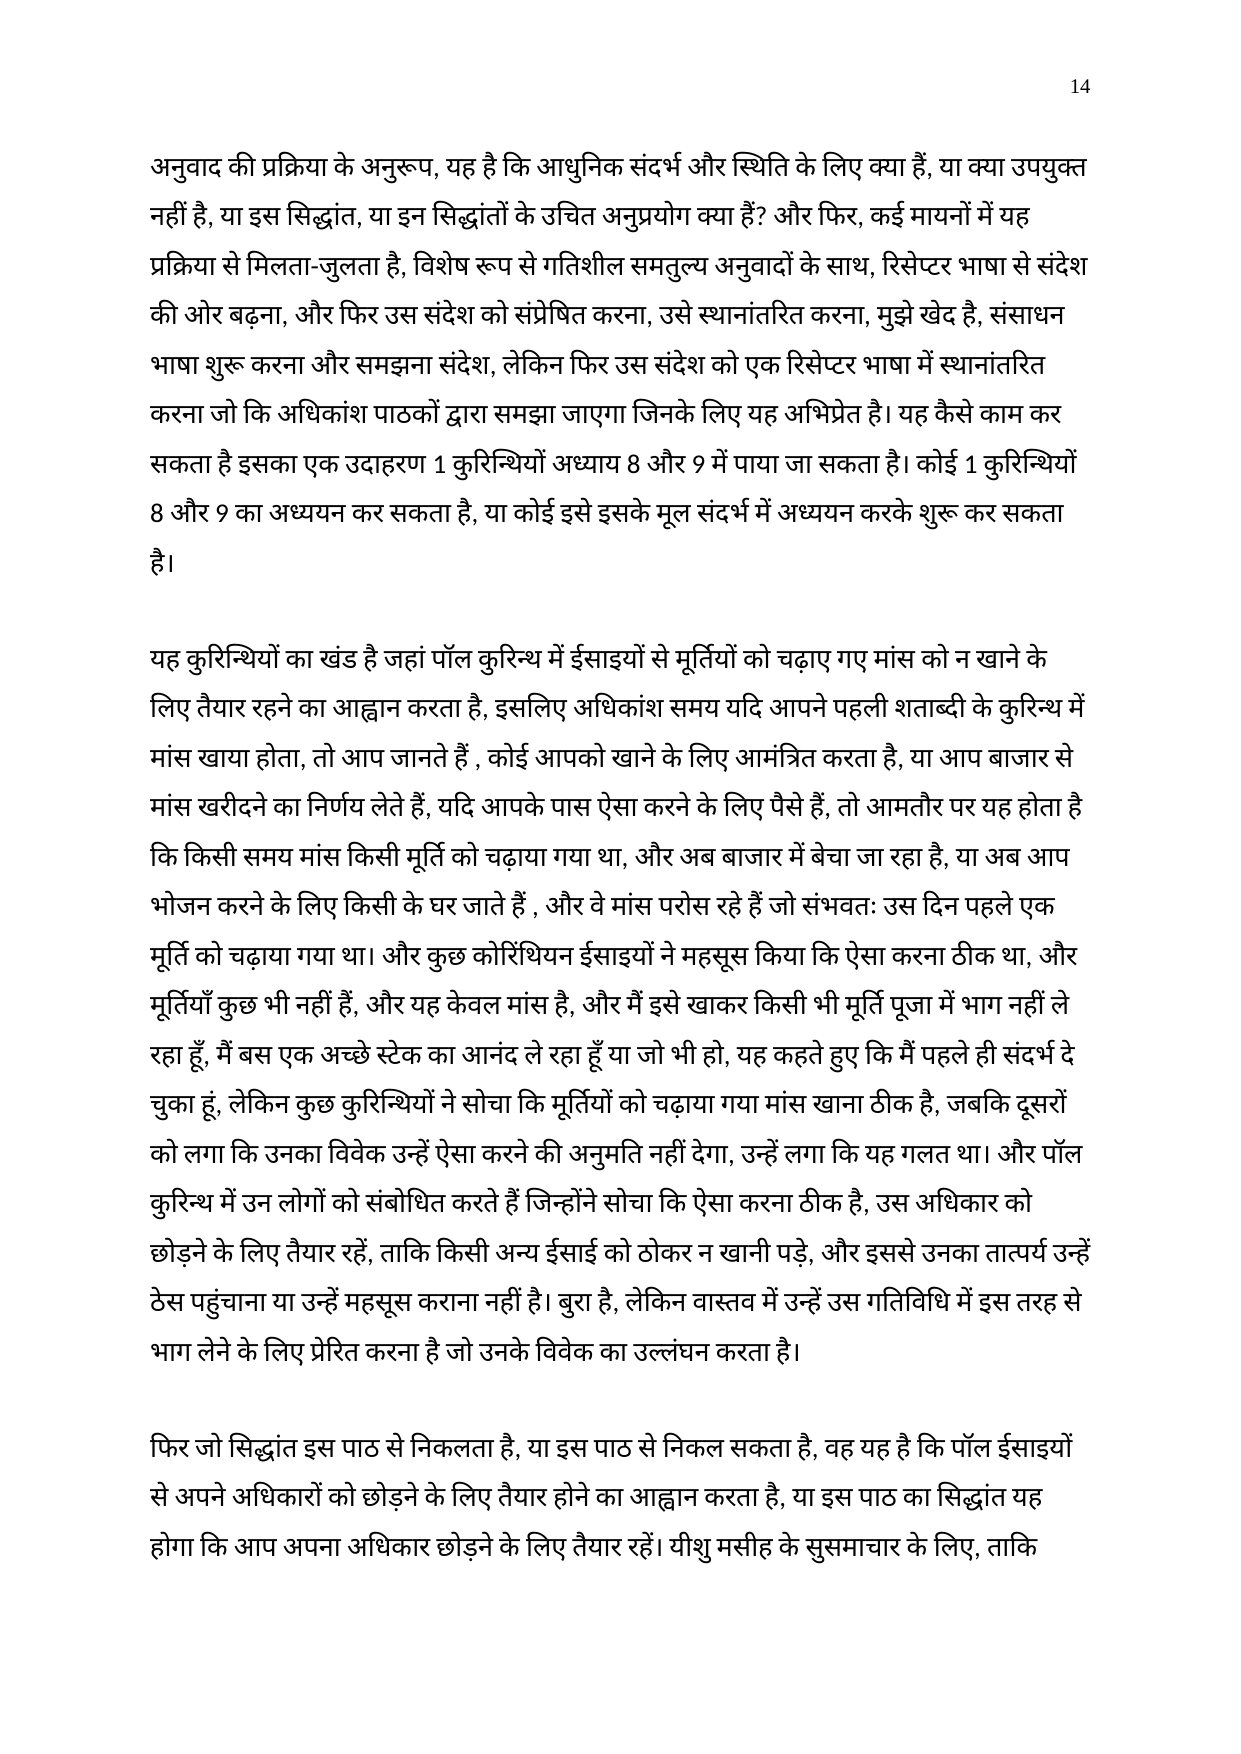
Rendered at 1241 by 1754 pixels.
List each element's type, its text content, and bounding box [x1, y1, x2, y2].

text यह कुरिन्थियों का खंड है जहां पॉल कुरिन्थ में ईसाइयों से मूर्तियों को चढ़ाए गए मांस को न खाने के लिए तैयार रहने का आह्वान करता है, इसलिए अधिकांश समय यदि आपने पहली शताब्दी के कुरिन्थ में मांस खाया होता, तो आप जानते हैं , कोई आपको खाने के लिए आमंत्रित करता है, या आप बाजार से मांस खरीदने का निर्णय लेते हैं, यदि आपके पास ऐसा करने के लिए पैसे हैं, तो आमतौर पर यह होता है कि किसी समय मांस किसी मूर्ति को चढ़ाया गया था, और अब बाजार में बेचा जा रहा है, या अब आप भोजन करने के लिए किसी के घर जाते हैं , और वे मांस परोस रहे हैं जो संभवतः उस दिन पहले एक मूर्ति को चढ़ाया गया था। और कुछ कोरिंथियन ईसाइयों ने महसूस किया कि ऐसा करना ठीक था, और मूर्तियाँ कुछ भी नहीं हैं, और यह केवल मांस है, और मैं इसे खाकर किसी भी मूर्ति पूजा में भाग नहीं ले रहा हूँ, मैं बस एक अच्छे स्टेक का आनंद ले रहा हूँ या जो भी हो, यह कहते हुए कि मैं पहले ही संदर्भ दे चुका हूं, लेकिन कुछ कुरिन्थियों ने सोचा कि मूर्तियों को चढ़ाया गया मांस खाना ठीक है, जबकि दूसरों को लगा कि उनका विवेक उन्हें ऐसा करने की अनुमति नहीं देगा, उन्हें लगा कि यह गलत था। और पॉल कुरिन्थ में उन लोगों को संबोधित करते हैं जिन्होंने सोचा कि ऐसा करना ठीक है, उस अधिकार को छोड़ने के लिए तैयार रहें, ताकि किसी अन्य ईसाई को ठोकर न खानी पड़े, और इससे उनका तात्पर्य उन्हें ठेस पहुंचाना या उन्हें महसूस कराना नहीं है। बुरा है, लेकिन वास्तव में उन्हें उस गतिविधि में इस तरह से भाग लेने के लिए प्रेरित करना है जो उनके विवेक का उल्लंघन करता है। [150, 642, 1090, 1368]
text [150, 1431, 1090, 1563]
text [150, 150, 1090, 579]
